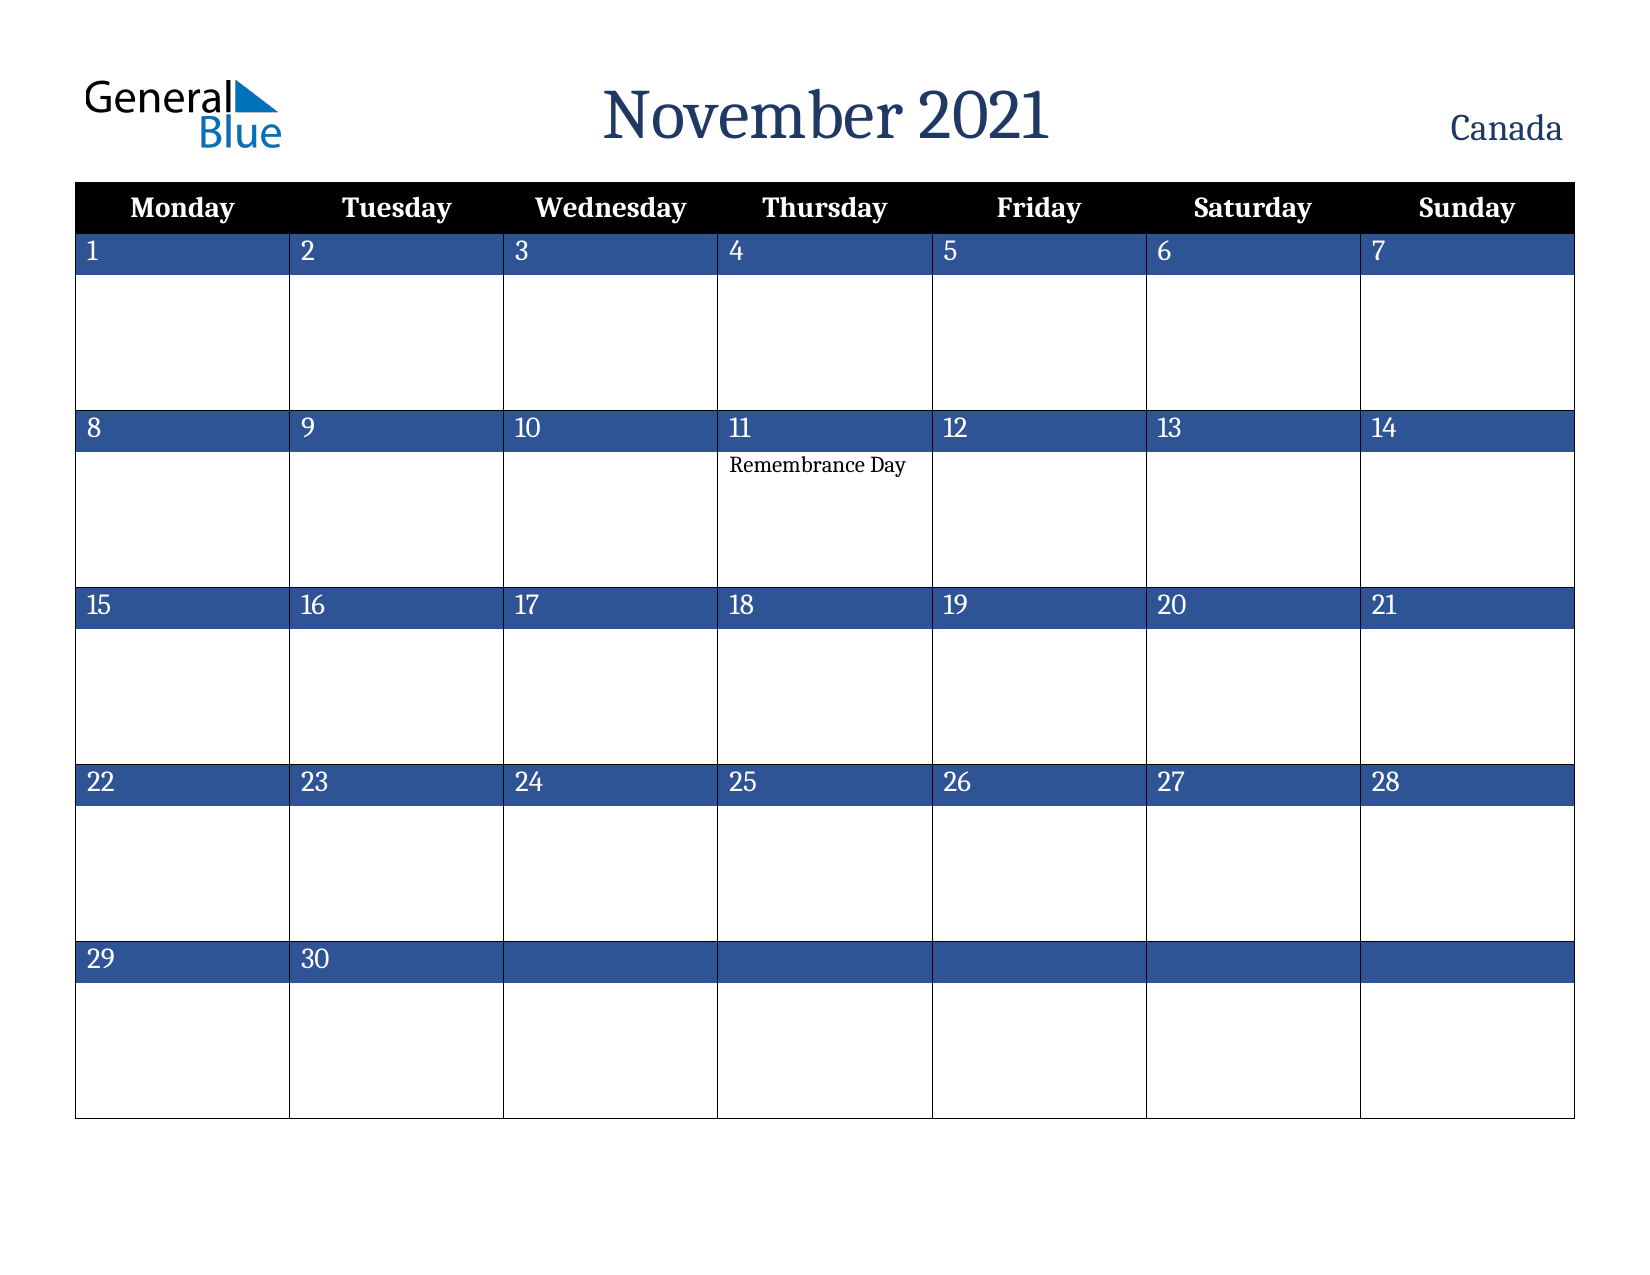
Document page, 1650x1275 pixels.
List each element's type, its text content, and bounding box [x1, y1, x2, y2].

table_cell [933, 983, 1146, 1118]
table_cell [933, 806, 1146, 941]
table_cell [76, 806, 289, 941]
table_cell 27 [1147, 765, 1360, 806]
table_cell [76, 275, 289, 410]
table_cell 21 [1361, 588, 1574, 629]
table_cell [76, 629, 289, 764]
table_cell 26 [933, 765, 1146, 806]
table_cell 4 [718, 234, 932, 275]
table_cell Saturday [1147, 183, 1360, 233]
table_cell [290, 806, 503, 941]
table_cell [933, 275, 1146, 410]
table_cell [1147, 629, 1360, 764]
table_cell [718, 942, 932, 983]
table_cell [504, 275, 717, 410]
table_cell 6 [1147, 234, 1360, 275]
table_cell 30 [290, 942, 503, 983]
table_header Canada [1146, 75, 1574, 182]
table_cell 18 [718, 588, 932, 629]
table_cell Sunday [1361, 183, 1574, 233]
table_cell [504, 942, 717, 983]
table_cell [718, 275, 932, 410]
table_cell [290, 629, 503, 764]
table_cell 16 [290, 588, 503, 629]
table_cell Friday [933, 183, 1146, 233]
table_cell [1147, 942, 1360, 983]
table_cell [1361, 629, 1574, 764]
table_cell [933, 629, 1146, 764]
table_cell [1361, 275, 1574, 410]
table_cell Wednesday [504, 183, 717, 233]
table_cell 14 [1361, 411, 1574, 452]
table_cell [290, 983, 503, 1118]
table_cell 22 [76, 765, 289, 806]
table_cell [1361, 452, 1574, 587]
table_cell [1147, 983, 1360, 1118]
table_cell [933, 452, 1146, 587]
table_cell [718, 983, 932, 1118]
table_cell 23 [290, 765, 503, 806]
table_cell 11 [718, 411, 932, 452]
table_cell 5 [933, 234, 1146, 275]
table_cell Tuesday [290, 183, 503, 233]
table_cell 25 [718, 765, 932, 806]
table_cell [933, 942, 1146, 983]
table_cell [504, 629, 717, 764]
table_cell 24 [504, 765, 717, 806]
table_cell [504, 983, 717, 1118]
table_cell [1361, 942, 1574, 983]
table_cell 20 [1147, 588, 1360, 629]
picture [86, 80, 281, 148]
table_cell [1361, 983, 1574, 1118]
table_cell 12 [933, 411, 1146, 452]
table_cell [504, 806, 717, 941]
table_cell [1147, 452, 1360, 587]
table_cell [504, 452, 717, 587]
table_cell Remembrance Day [718, 452, 932, 587]
table_cell [290, 452, 503, 587]
table_cell 28 [1361, 765, 1574, 806]
table_cell 29 [76, 942, 289, 983]
table_header [76, 75, 503, 182]
table_cell [76, 983, 289, 1118]
table_cell 2 [290, 234, 503, 275]
table_cell [290, 275, 503, 410]
table_cell 3 [504, 234, 717, 275]
table_cell [718, 629, 932, 764]
table_cell 7 [1361, 234, 1574, 275]
table_cell Thursday [718, 183, 932, 233]
table_cell 8 [76, 411, 289, 452]
table_cell 17 [504, 588, 717, 629]
table_cell 13 [1147, 411, 1360, 452]
table_cell 9 [290, 411, 503, 452]
table_header November 2021 [504, 75, 1146, 182]
table_cell 19 [933, 588, 1146, 629]
table_cell 1 [76, 234, 289, 275]
table_cell 10 [504, 411, 717, 452]
table_cell [718, 806, 932, 941]
table_cell [1147, 275, 1360, 410]
table_cell [76, 452, 289, 587]
table_cell [1361, 806, 1574, 941]
table_cell [1147, 806, 1360, 941]
table_cell 15 [76, 588, 289, 629]
table_cell Monday [76, 183, 289, 233]
